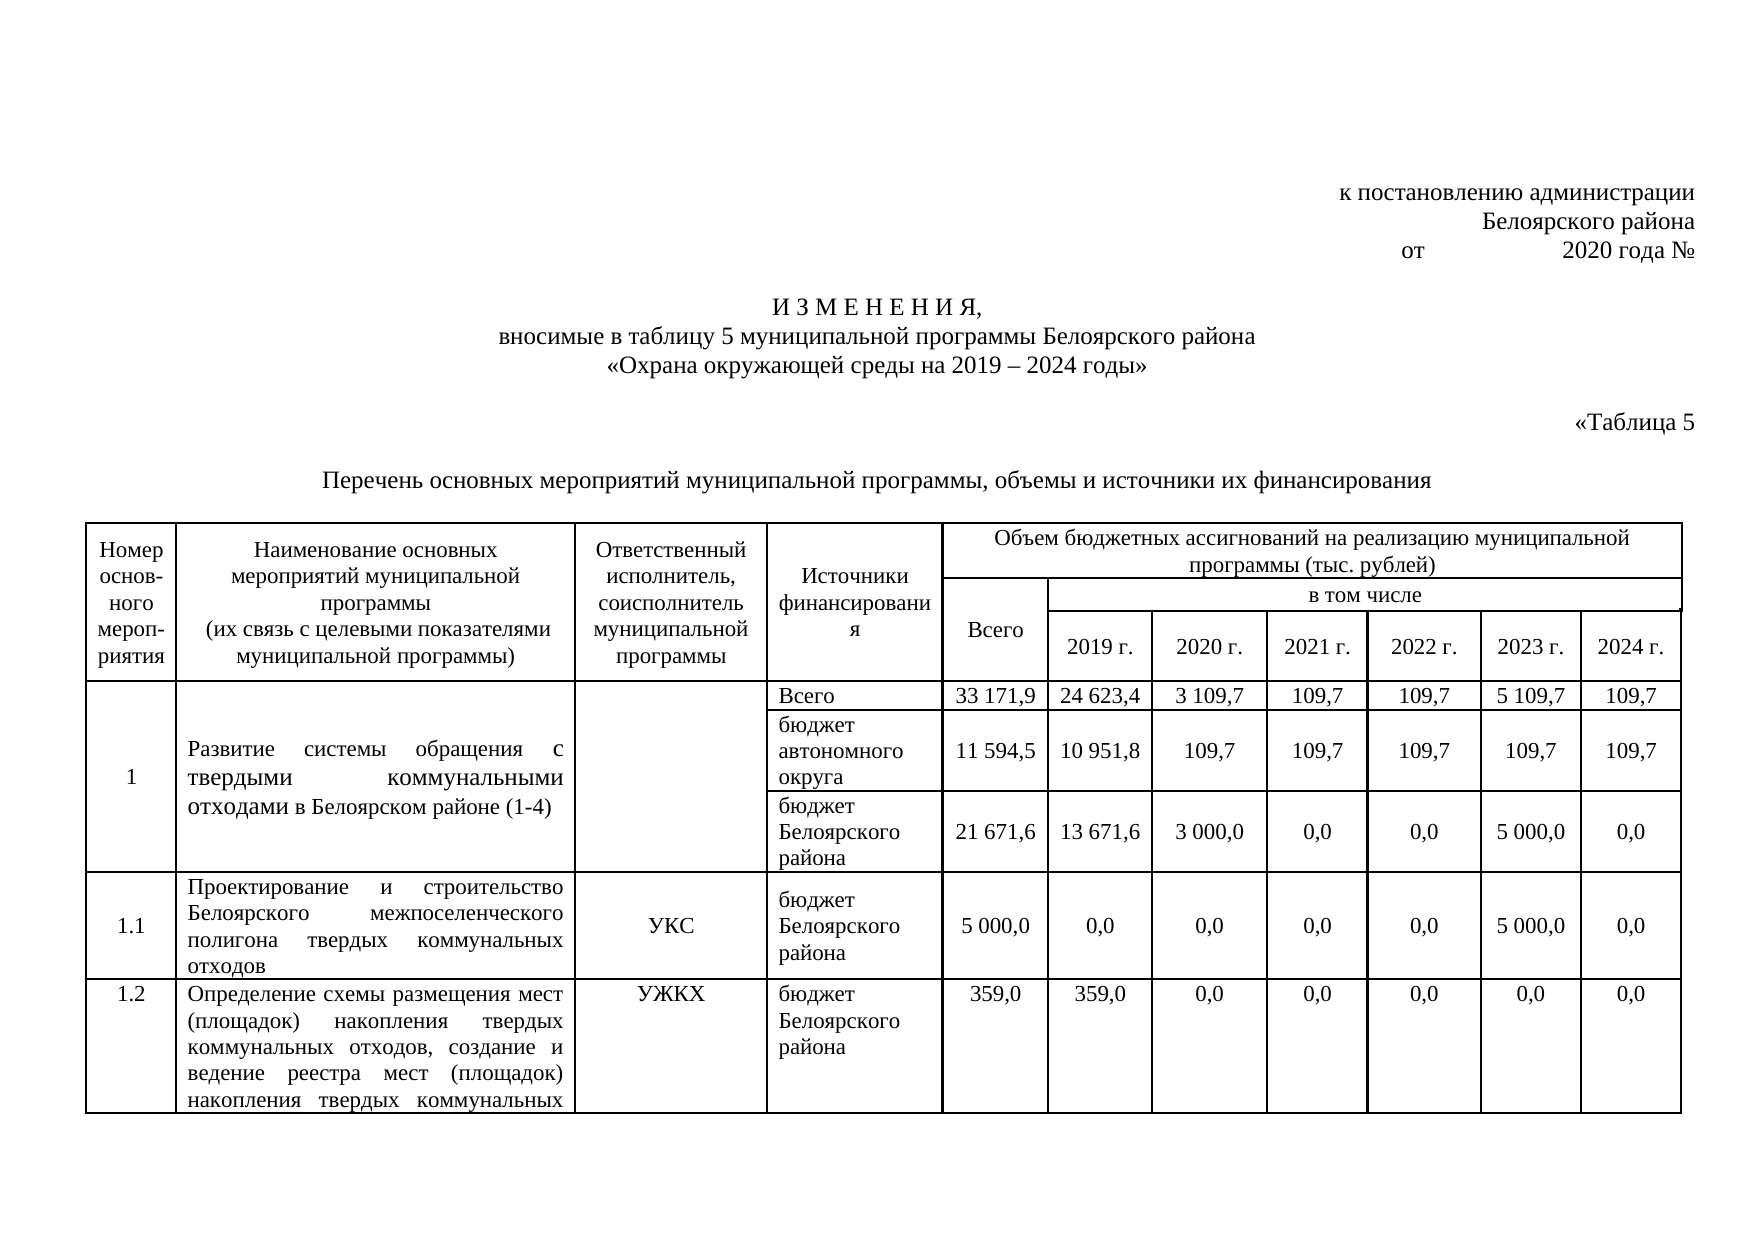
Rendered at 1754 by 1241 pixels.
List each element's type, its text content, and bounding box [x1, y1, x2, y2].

table_cell 0,0 [1582, 792, 1680, 871]
table_cell 0,0 [1268, 980, 1366, 1112]
table_cell 359,0 [944, 980, 1047, 1112]
table_cell 2024 г. [1582, 612, 1680, 680]
table_cell бюджет Белоярского района [768, 873, 941, 978]
table_cell 0,0 [1268, 792, 1366, 871]
table_cell 109,7 [1582, 682, 1680, 708]
text от 2020 года № [59, 235, 1695, 263]
table_cell 109,7 [1369, 711, 1480, 790]
table_cell в том числе [1049, 579, 1681, 610]
table_cell Всего [944, 579, 1047, 680]
text вносимые в таблицу 5 муниципальной программы Белоярского района [59, 321, 1695, 350]
table_cell Развитие системы обращения с твердыми коммунальными отходами в Белоярском районе (1-4) [177, 682, 574, 871]
table_cell 0,0 [1369, 792, 1480, 871]
table_cell 5 109,7 [1482, 682, 1580, 708]
table_cell 2019 г. [1049, 612, 1151, 680]
table_cell бюджет Белоярского района [768, 792, 941, 871]
text Перечень основных мероприятий муниципальной программы, объемы и источники их финансирования [59, 465, 1695, 493]
table_cell 109,7 [1268, 682, 1366, 708]
table_cell 0,0 [1582, 873, 1680, 978]
table_cell 0,0 [1482, 980, 1580, 1112]
table_cell 13 671,6 [1049, 792, 1151, 871]
table_cell УКС [576, 873, 766, 978]
table_cell 0,0 [1049, 873, 1151, 978]
table_cell 33 171,9 [944, 682, 1047, 708]
table_cell 0,0 [1369, 873, 1480, 978]
table_cell Всего [768, 682, 941, 708]
table_cell 109,7 [1482, 711, 1580, 790]
table_cell 0,0 [1153, 980, 1266, 1112]
table_cell 24 623,4 [1049, 682, 1151, 708]
table_cell 5 000,0 [944, 873, 1047, 978]
table_cell 3 000,0 [1153, 792, 1266, 871]
table_cell 1.1 [87, 873, 175, 978]
table_cell 1.2 [87, 980, 175, 1112]
table_cell 1 [87, 682, 175, 871]
text «Охрана окружающей среды на 2019 – 2024 годы» [59, 350, 1695, 378]
table_cell УЖКХ [576, 980, 766, 1112]
table_cell 2022 г. [1369, 612, 1480, 680]
table_cell 359,0 [1049, 980, 1151, 1112]
table_cell 10 951,8 [1049, 711, 1151, 790]
table_cell [576, 682, 766, 871]
table_cell 0,0 [1369, 980, 1480, 1112]
table_cell 109,7 [1153, 711, 1266, 790]
table_cell 11 594,5 [944, 711, 1047, 790]
table_cell 2020 г. [1153, 612, 1266, 680]
table_cell 0,0 [1153, 873, 1266, 978]
table_cell 5 000,0 [1482, 873, 1580, 978]
table_cell Проектирование и строительство Белоярского межпоселенческого полигона твердых коммунальных отходов [177, 873, 574, 978]
text Белоярского района [59, 206, 1695, 235]
text И З М Е Н Е Н И Я, [59, 292, 1695, 321]
table_cell бюджет автономного округа [768, 711, 941, 790]
table_cell 109,7 [1582, 711, 1680, 790]
text «Таблица 5 [59, 407, 1695, 436]
table_cell 2021 г. [1268, 612, 1366, 680]
table_header Источники финансирования [768, 524, 941, 680]
table_cell 3 109,7 [1153, 682, 1266, 708]
table_header Объем бюджетных ассигнований на реализацию муниципальной программы (тыс. рублей) [944, 524, 1681, 577]
table_cell 109,7 [1369, 682, 1480, 708]
table_cell 0,0 [1582, 980, 1680, 1112]
table_cell 109,7 [1268, 711, 1366, 790]
text к постановлению администрации [59, 177, 1695, 206]
table_header Номер основ-ного мероп-риятия [87, 524, 175, 680]
table_cell 2023 г. [1482, 612, 1580, 680]
table_header Наименование основных мероприятий муниципальной программы (их связь с целевыми показателями муниципальной программы) [177, 524, 574, 680]
table_cell 5 000,0 [1482, 792, 1580, 871]
table_header Ответственный исполнитель, соисполнитель муниципальной программы [576, 524, 766, 680]
table_cell 0,0 [1268, 873, 1366, 978]
table_cell 21 671,6 [944, 792, 1047, 871]
table_cell бюджет Белоярского района [768, 980, 941, 1112]
